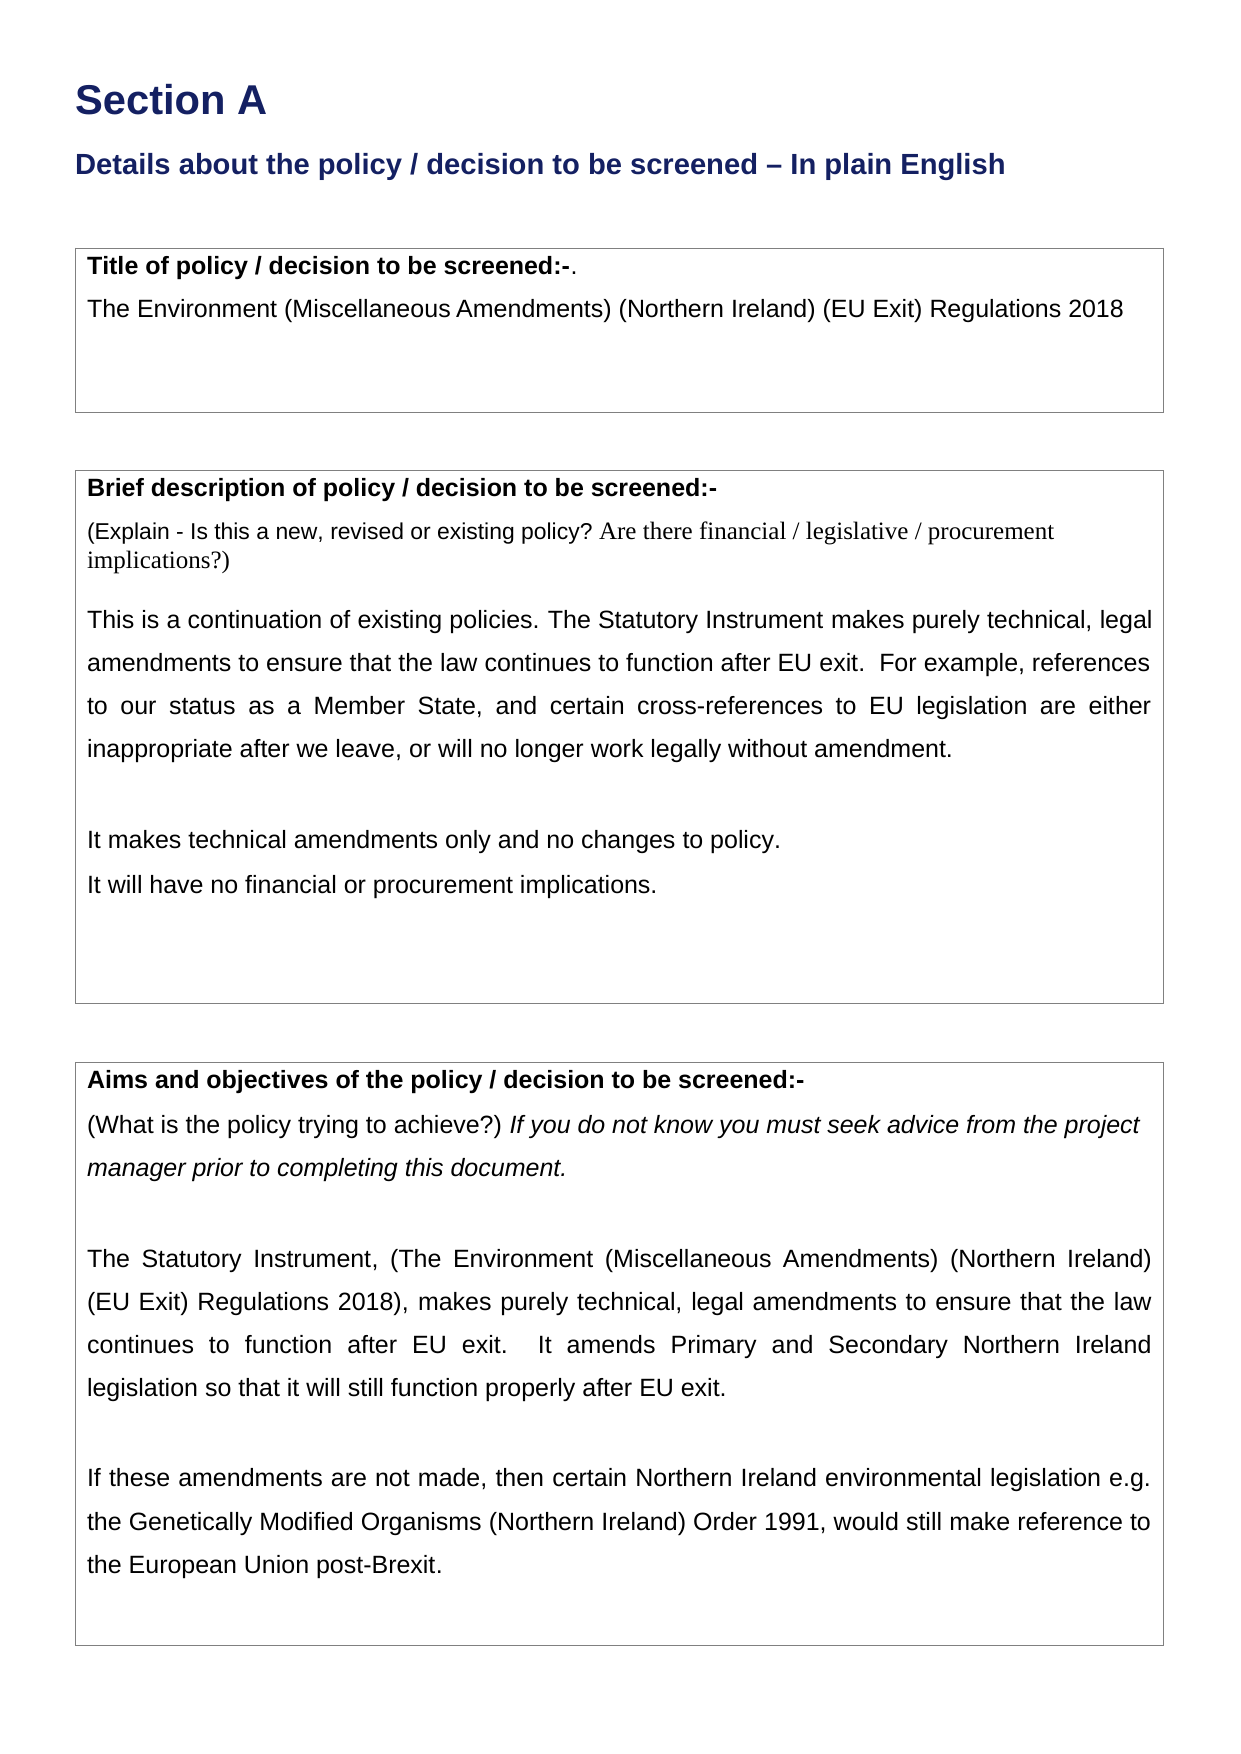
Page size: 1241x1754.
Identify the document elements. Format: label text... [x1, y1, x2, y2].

table_header Title of policy / decision to be screened:-. The Environment (Miscellaneous Amendments) (Northern Ireland) (EU Exit) Regulations 2018 [76, 249, 1163, 412]
table_header Brief description of policy / decision to be screened:- (Explain - Is this a new, revised or existing policy? Are there financial / legislative / procurement implications?) This is a continuation of existing policies. The Statutory Instrument makes purely technical, legal amendments to ensure that the law continues to function after EU exit. For example, references to our status as a Member State, and certain cross-references to EU legislation are either inappropriate after we leave, or will no longer work legally without amendment. It makes technical amendments only and no changes to policy. It will have no financial or procurement implications. [76, 471, 1163, 1003]
table_header Aims and objectives of the policy / decision to be screened:- (What is the policy trying to achieve?) If you do not know you must seek advice from the project manager prior to completing this document. The Statutory Instrument, (The Environment (Miscellaneous Amendments) (Northern Ireland) (EU Exit) Regulations 2018), makes purely technical, legal amendments to ensure that the law continues to function after EU exit. It amends Primary and Secondary Northern Ireland legislation so that it will still function properly after EU exit. If these amendments are not made, then certain Northern Ireland environmental legislation e.g. the Genetically Modified Organisms (Northern Ireland) Order 1991, would still make reference to the European Union post-Brexit. [76, 1063, 1163, 1645]
text Section A [75, 75, 1165, 123]
text Details about the policy / decision to be screened – In plain English [75, 147, 1165, 180]
